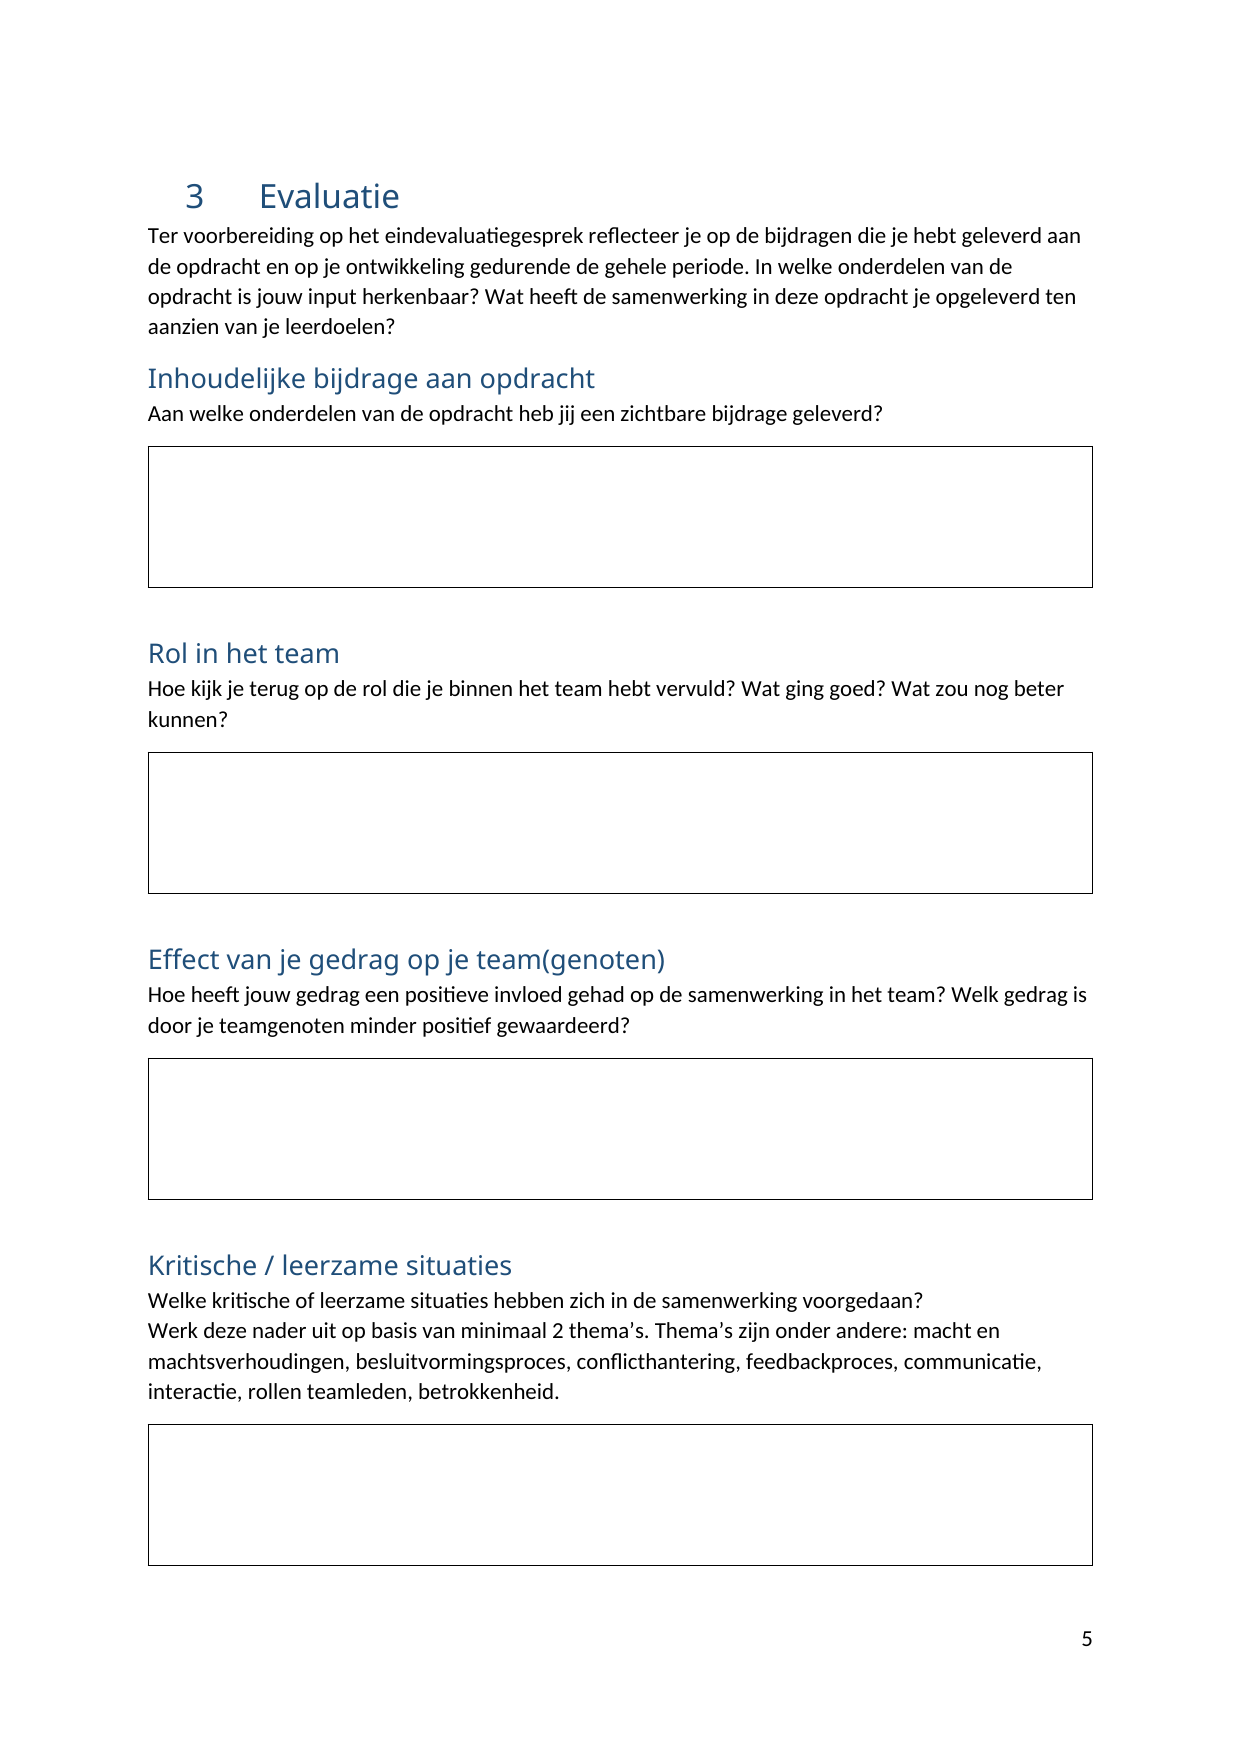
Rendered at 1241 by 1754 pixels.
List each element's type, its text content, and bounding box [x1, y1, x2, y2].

subtitle Effect van je gedrag op je team(genoten) [148, 941, 1093, 978]
table_header [149, 1425, 1092, 1565]
text Ter voorbereiding op het eindevaluatiegesprek reflecteer je op de bijdragen die je hebt geleverd aan de opdracht en op je ontwikkeling gedurende de gehele periode. In welke onderdelen van de opdracht is jouw input herkenbaar? Wat heeft de samenwerking in deze opdracht je opgeleverd ten aanzien van je leerdoelen? [148, 222, 1093, 340]
text Welke kritische of leerzame situaties hebben zich in de samenwerking voorgedaan? Werk deze nader uit op basis van minimaal 2 thema’s. Thema’s zijn onder andere: macht en machtsverhoudingen, besluitvormingsproces, conflicthantering, feedbackproces, communicatie, interactie, rollen teamleden, betrokkenheid. [148, 1286, 1093, 1405]
table_header [149, 1059, 1092, 1199]
text Hoe kijk je terug op de rol die je binnen het team hebt vervuld? Wat ging goed? Wat zou nog beter kunnen? [148, 674, 1093, 733]
subtitle Rol in het team [148, 635, 1093, 672]
subtitle Kritische / leerzame situaties [148, 1247, 1093, 1283]
text Aan welke onderdelen van de opdracht heb jij een zichtbare bijdrage geleverd? [148, 399, 1093, 427]
table_header [149, 753, 1092, 893]
subtitle Inhoudelijke bijdrage aan opdracht [148, 359, 1093, 396]
text Hoe heeft jouw gedrag een positieve invloed gehad op de samenwerking in het team? Welk gedrag is door je teamgenoten minder positief gewaardeerd? [148, 981, 1093, 1039]
table_header [149, 447, 1092, 587]
subtitle Evaluatie [185, 173, 1093, 218]
